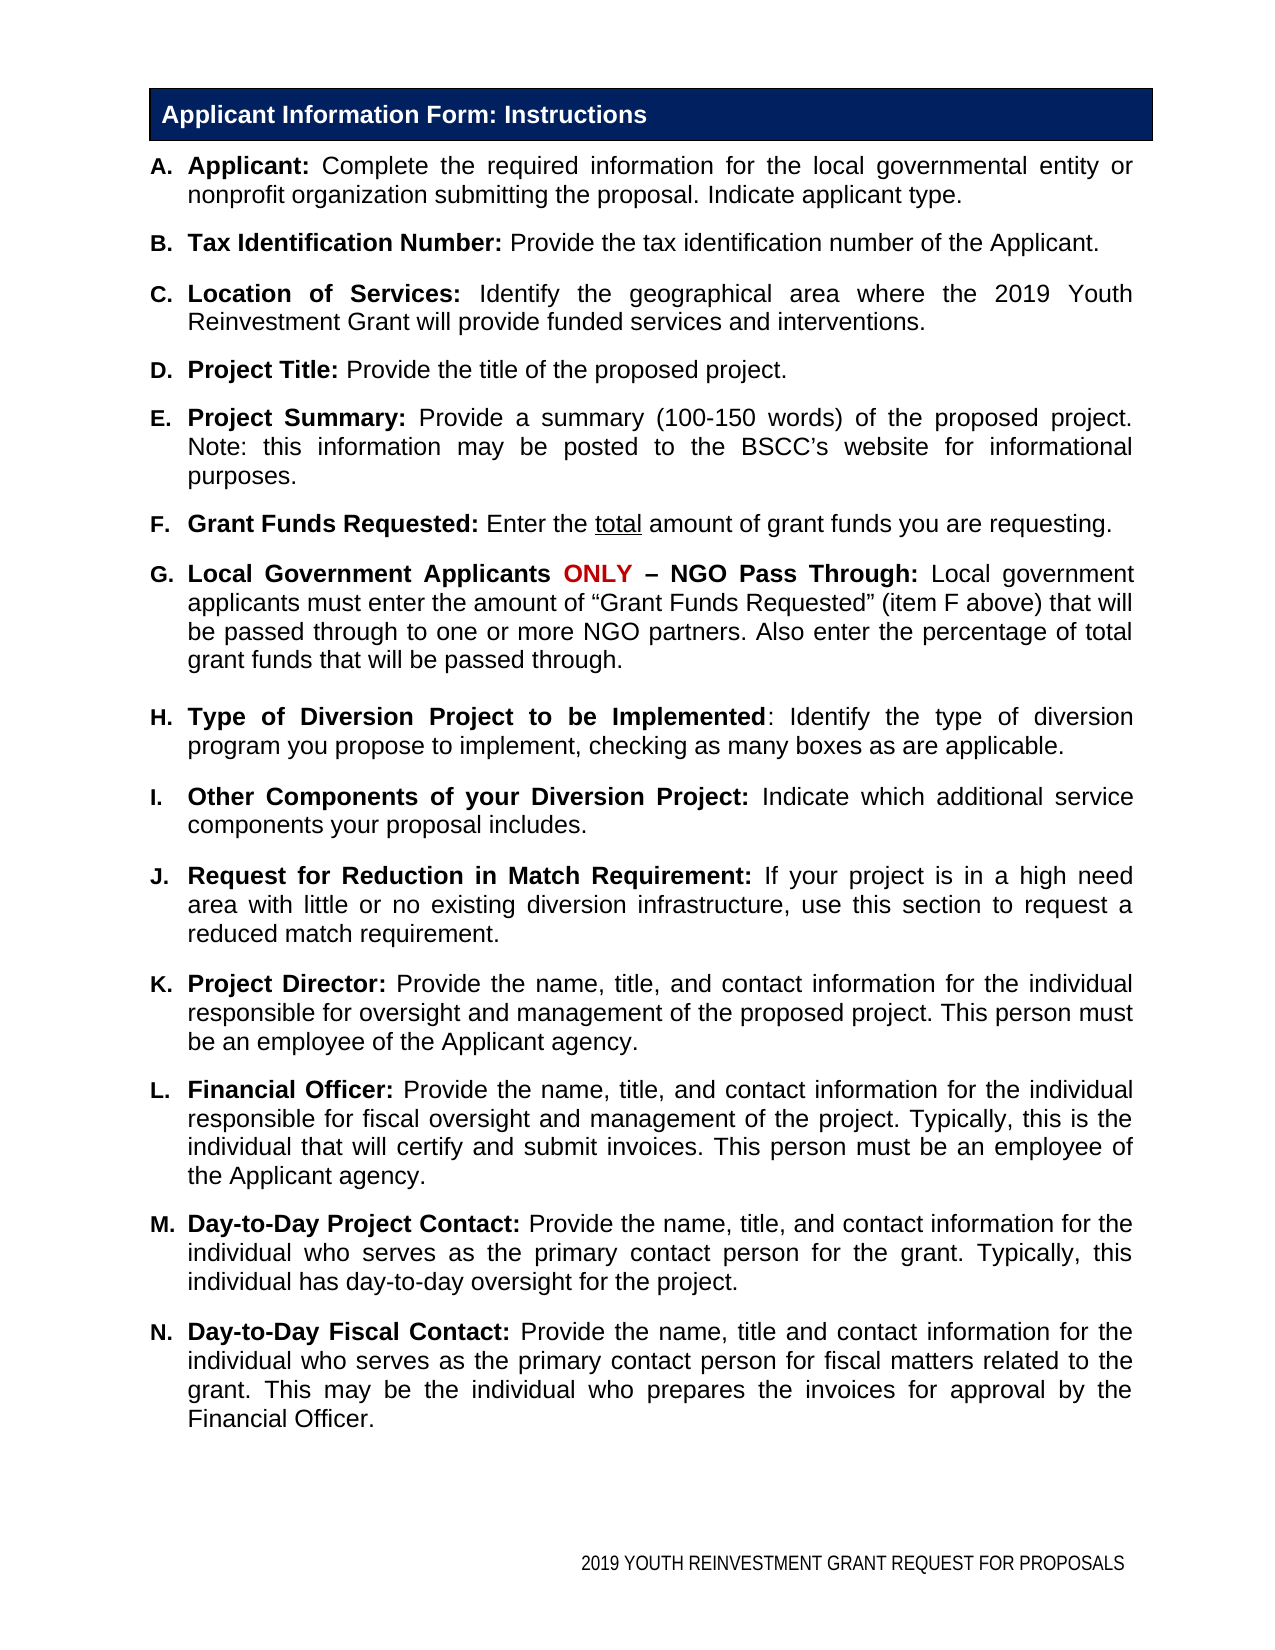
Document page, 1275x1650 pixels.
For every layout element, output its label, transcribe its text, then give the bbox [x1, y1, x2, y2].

list Financial Officer: Provide the name, title, and contact information for the individual responsible for fiscal oversight and management of the project. Typically, this is the individual that will certify and submit invoices. This person must be an employee of the Applicant agency. [150, 1075, 1134, 1190]
list Applicant: Complete the required information for the local governmental entity or nonprofit organization submitting the proposal. Indicate applicant type. [150, 151, 1134, 209]
list Location of Services: Identify the geographical area where the 2019 Youth Reinvestment Grant will provide funded services and interventions. [150, 278, 1134, 336]
list Other Components of your Diversion Project: Indicate which additional service components your proposal includes. [150, 782, 1134, 839]
list Local Government Applicants ONLY – NGO Pass Through: Local government applicants must enter the amount of “Grant Funds Requested” (item F above) that will be passed through to one or more NGO partners. Also enter the percentage of total grant funds that will be passed through. [150, 559, 1134, 674]
list Day-to-Day Fiscal Contact: Provide the name, title and contact information for the individual who serves as the primary contact person for fiscal matters related to the grant. This may be the individual who prepares the invoices for approval by the Financial Officer. [150, 1317, 1134, 1432]
list Project Title: Provide the title of the proposed project. [150, 355, 1134, 384]
list Project Summary: Provide a summary (100-150 words) of the proposed project. Note: this information may be posted to the BSCC’s website for informational purposes. [150, 403, 1134, 489]
list Tax Identification Number: Provide the tax identification number of the Applicant. [150, 228, 1134, 257]
list Type of Diversion Project to be Implemented: Identify the type of diversion program you propose to implement, checking as many boxes as are applicable. [150, 702, 1134, 760]
list Day-to-Day Project Contact: Provide the name, title, and contact information for the individual who serves as the primary contact person for the grant. Typically, this individual has day-to-day oversight for the project. [150, 1209, 1134, 1295]
table_header Applicant Information Form: Instructions [151, 89, 1152, 140]
list Grant Funds Requested: Enter the total amount of grant funds you are requesting. [150, 508, 1134, 537]
list Request for Reduction in Match Requirement: If your project is in a high need area with little or no existing diversion infrastructure, use this section to request a reduced match requirement. [150, 861, 1134, 947]
list Project Director: Provide the name, title, and contact information for the individual responsible for oversight and management of the proposed project. This person must be an employee of the Applicant agency. [150, 969, 1134, 1056]
